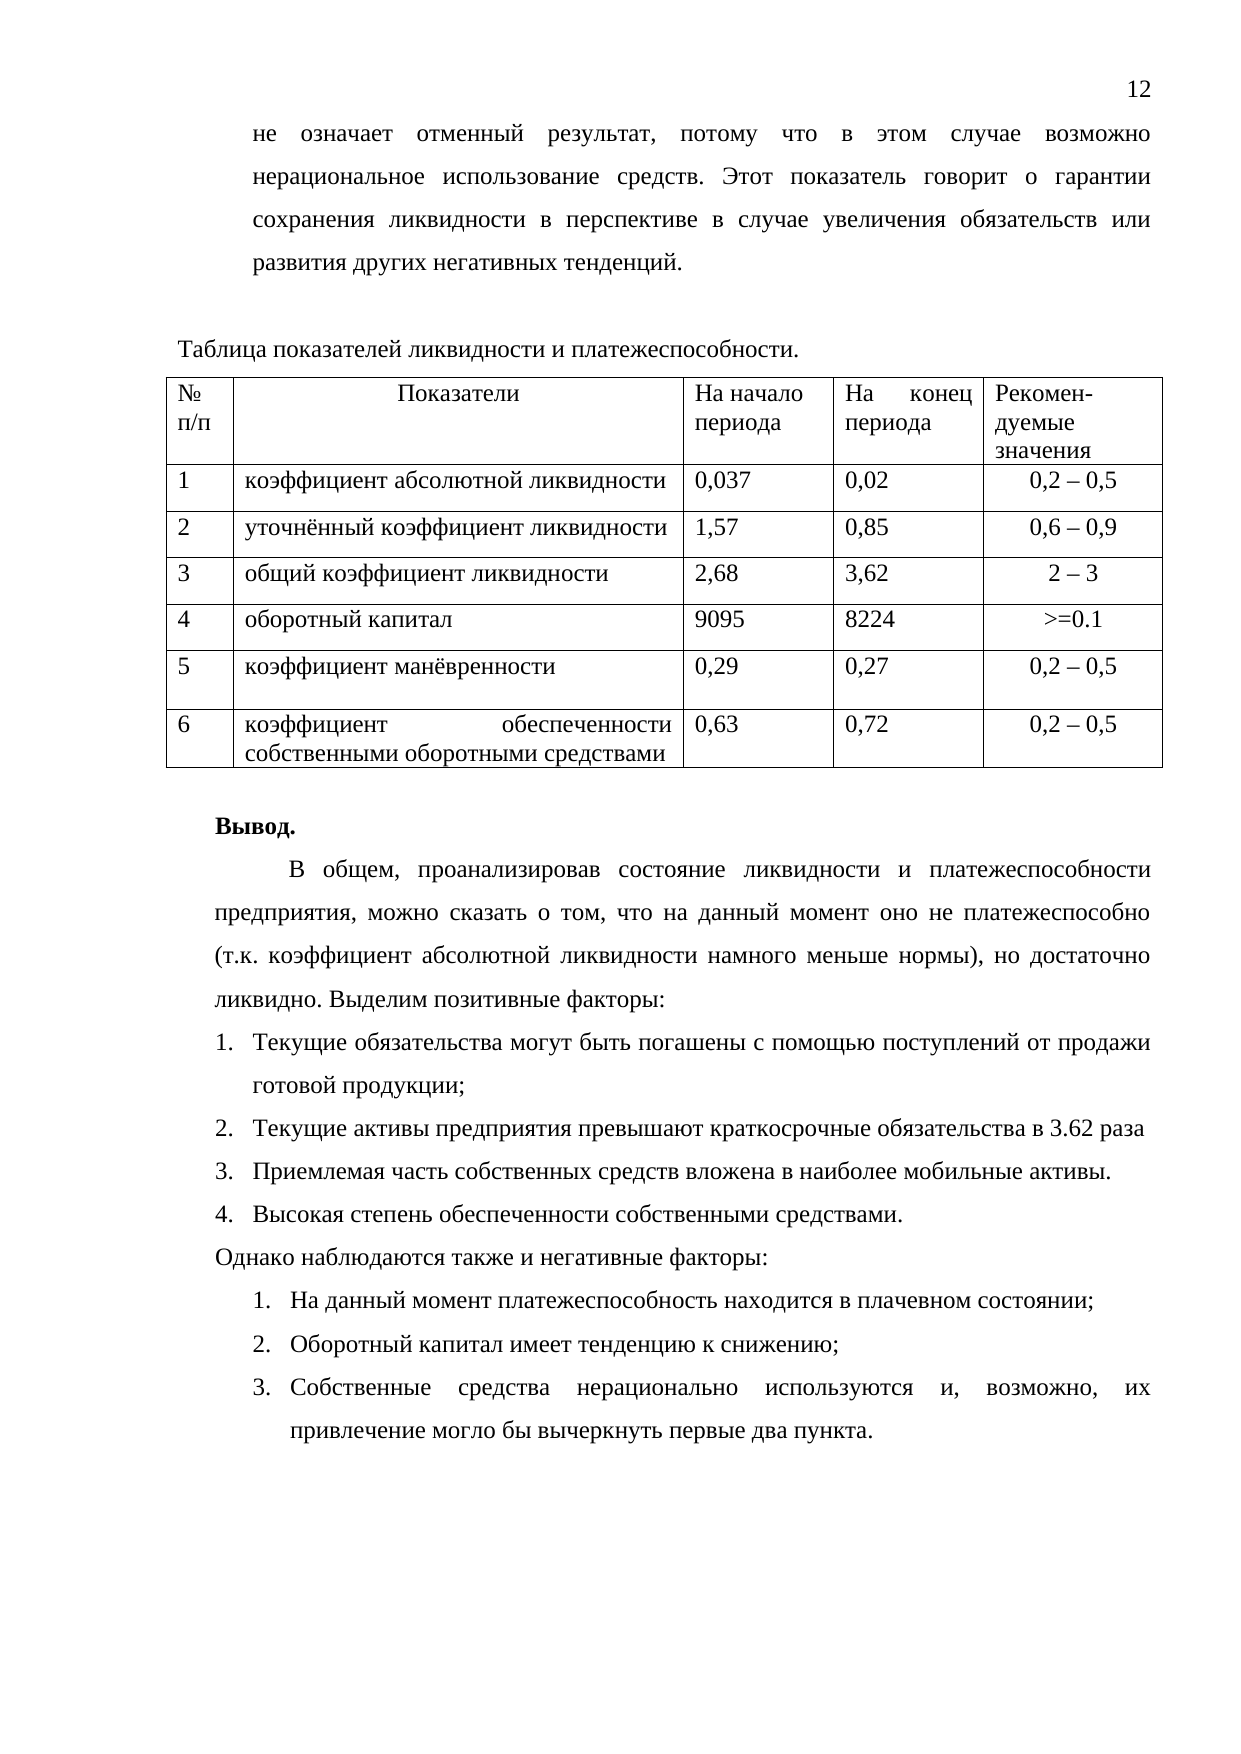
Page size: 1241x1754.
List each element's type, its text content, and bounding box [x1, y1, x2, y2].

table_cell 1 [167, 465, 233, 511]
table_cell 5 [167, 651, 233, 708]
table_cell 2,68 [684, 558, 833, 603]
table_cell оборотный капитал [234, 605, 683, 650]
table_cell 1,57 [684, 512, 833, 557]
list Собственные средства нерационально используются и, возможно, их привлечение могло бы вычеркнуть первые два пункта. [252, 1372, 1152, 1444]
table_cell 0,2 – 0,5 [984, 710, 1162, 767]
table_header На начало периода [684, 378, 833, 464]
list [215, 118, 1152, 276]
table_cell 0,2 – 0,5 [984, 651, 1162, 708]
table_cell 0,85 [834, 512, 983, 557]
list Высокая степень обеспеченности собственными средствами. [215, 1199, 1152, 1228]
text Однако наблюдаются также и негативные факторы: [215, 1242, 1152, 1271]
table_cell 8224 [834, 605, 983, 650]
table_cell коэффициент обеспеченности собственными оборотными средствами [234, 710, 683, 767]
table_header Показатели [234, 378, 683, 464]
text Таблица показателей ликвидности и платежеспособности. [177, 334, 1152, 362]
table_cell 0,29 [684, 651, 833, 708]
table_cell 0,2 – 0,5 [984, 465, 1162, 511]
table_cell 0,037 [684, 465, 833, 511]
list Текущие обязательства могут быть погашены с помощью поступлений от продажи готовой продукции; [215, 1027, 1152, 1099]
table_cell 2 [167, 512, 233, 557]
table_cell 6 [167, 710, 233, 767]
text Вывод. [215, 811, 1152, 840]
table_header На конец периода [834, 378, 983, 464]
table_cell 9095 [684, 605, 833, 650]
text В общем, проанализировав состояние ликвидности и платежеспособности предприятия, можно сказать о том, что на данный момент оно не платежеспособно (т.к. коэффициент абсолютной ликвидности намного меньше нормы), но достаточно ликвидно. Выделим позитивные факторы: [214, 854, 1152, 1012]
table_cell 3,62 [834, 558, 983, 603]
table_cell 0,72 [834, 710, 983, 767]
table_cell 2 – 3 [984, 558, 1162, 603]
table_cell 0,02 [834, 465, 983, 511]
list Оборотный капитал имеет тенденцию к снижению; [252, 1329, 1152, 1357]
list На данный момент платежеспособность находится в плачевном состоянии; [252, 1286, 1152, 1314]
table_header № п/п [167, 378, 233, 464]
table_cell уточнённый коэффициент ликвидности [234, 512, 683, 557]
list Текущие активы предприятия превышают краткосрочные обязательства в 3.62 раза [215, 1113, 1152, 1142]
table_cell коэффициент манёвренности [234, 651, 683, 708]
table_cell 3 [167, 558, 233, 603]
table_cell общий коэффициент ликвидности [234, 558, 683, 603]
table_header Рекомен-дуемые значения [984, 378, 1162, 464]
table_cell 4 [167, 605, 233, 650]
table_cell коэффициент абсолютной ликвидности [234, 465, 683, 511]
list Приемлемая часть собственных средств вложена в наиболее мобильные активы. [215, 1156, 1152, 1185]
table_cell >=0.1 [984, 605, 1162, 650]
table_cell 0,63 [684, 710, 833, 767]
table_cell 0,27 [834, 651, 983, 708]
table_cell 0,6 – 0,9 [984, 512, 1162, 557]
